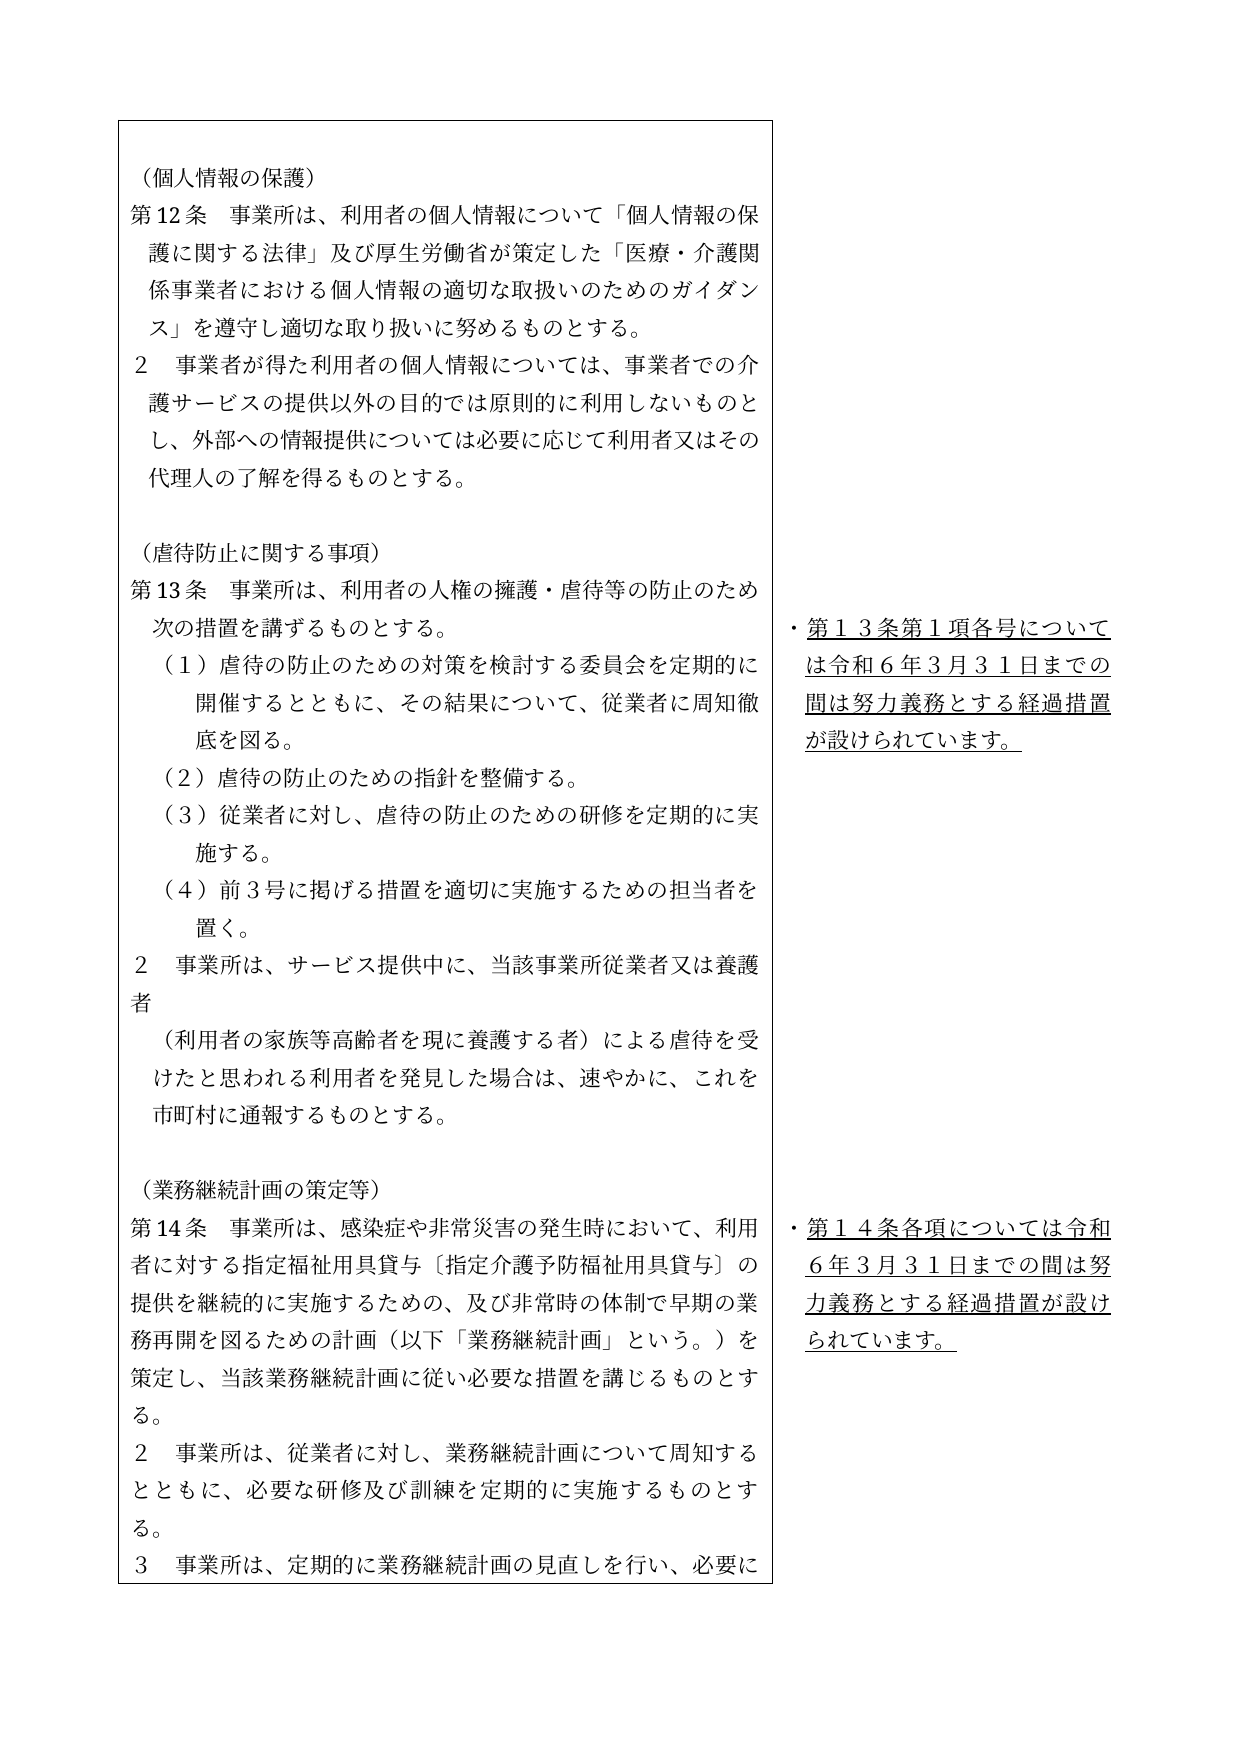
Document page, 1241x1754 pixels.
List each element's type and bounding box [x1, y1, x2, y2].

table_cell [773, 120, 1122, 1583]
table_cell [119, 121, 772, 1583]
